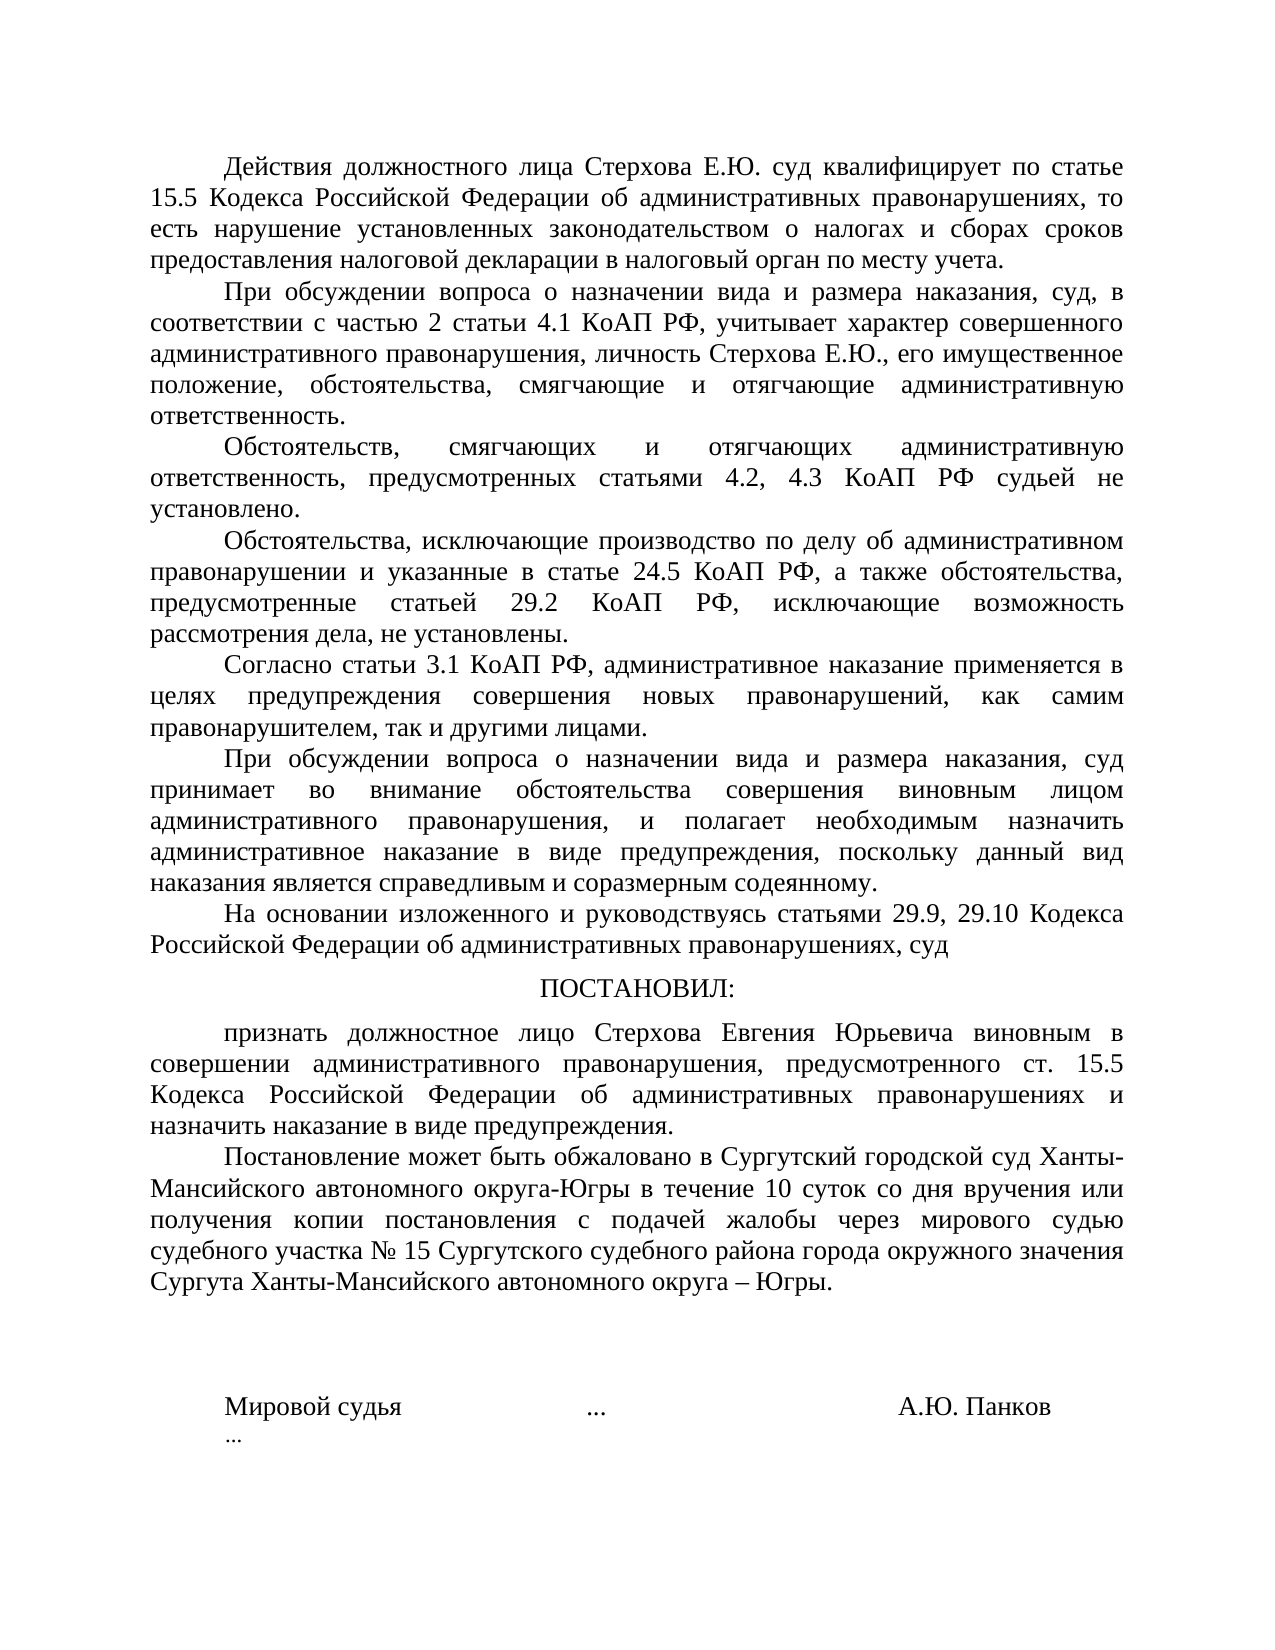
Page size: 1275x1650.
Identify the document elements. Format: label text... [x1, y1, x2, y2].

text ... [150, 1421, 1125, 1447]
text На основании изложенного и руководствуясь статьями 29.9, 29.10 Кодекса Российской Федерации об административных правонарушениях, суд [150, 897, 1125, 960]
text Обстоятельства, исключающие производство по делу об административном правонарушении и указанные в статье 24.5 КоАП РФ, а также обстоятельства, предусмотренные статьей 29.2 КоАП РФ, исключающие возможность рассмотрения дела, не установлены. [150, 524, 1125, 648]
text Обстоятельств, смягчающих и отягчающих административную ответственность, предусмотренных статьями 4.2, 4.3 КоАП РФ судьей не установлено. [150, 430, 1125, 524]
text При обсуждении вопроса о назначении вида и размера наказания, суд принимает во внимание обстоятельства совершения виновным лицом административного правонарушения, и полагает необходимым назначить административное наказание в виде предупреждения, поскольку данный вид наказания является справедливым и соразмерным содеянному. [150, 742, 1125, 897]
text признать должностное лицо Стерхова Евгения Юрьевича виновным в совершении административного правонарушения, предусмотренного ст. 15.5 Кодекса Российской Федерации об административных правонарушениях и назначить наказание в виде предупреждения. [150, 1016, 1125, 1141]
text Согласно статьи 3.1 КоАП РФ, административное наказание применяется в целях предупреждения совершения новых правонарушений, как самим правонарушителем, так и другими лицами. [150, 648, 1125, 742]
text Мировой судья ... А.Ю. Панков [150, 1390, 1125, 1421]
text При обсуждении вопроса о назначении вида и размера наказания, суд, в соответствии с частью 2 статьи 4.1 КоАП РФ, учитывает характер совершенного административного правонарушения, личность Стерхова Е.Ю., его имущественное положение, обстоятельства, смягчающие и отягчающие административную ответственность. [150, 274, 1125, 430]
text ПОСТАНОВИЛ: [150, 972, 1125, 1003]
text Действия должностного лица Стерхова Е.Ю. суд квалифицирует по статье 15.5 Кодекса Российской Федерации об административных правонарушениях, то есть нарушение установленных законодательством о налогах и сборах сроков предоставления налоговой декларации в налоговый орган по месту учета. [150, 150, 1125, 274]
text Постановление может быть обжаловано в Сургутский городской суд Ханты-Мансийского автономного округа-Югры в течение 10 суток со дня вручения или получения копии постановления с подачей жалобы через мирового судью судебного участка № 15 Сургутского судебного района города окружного значения Сургута Ханты-Мансийского автономного округа – Югры. [150, 1141, 1125, 1296]
